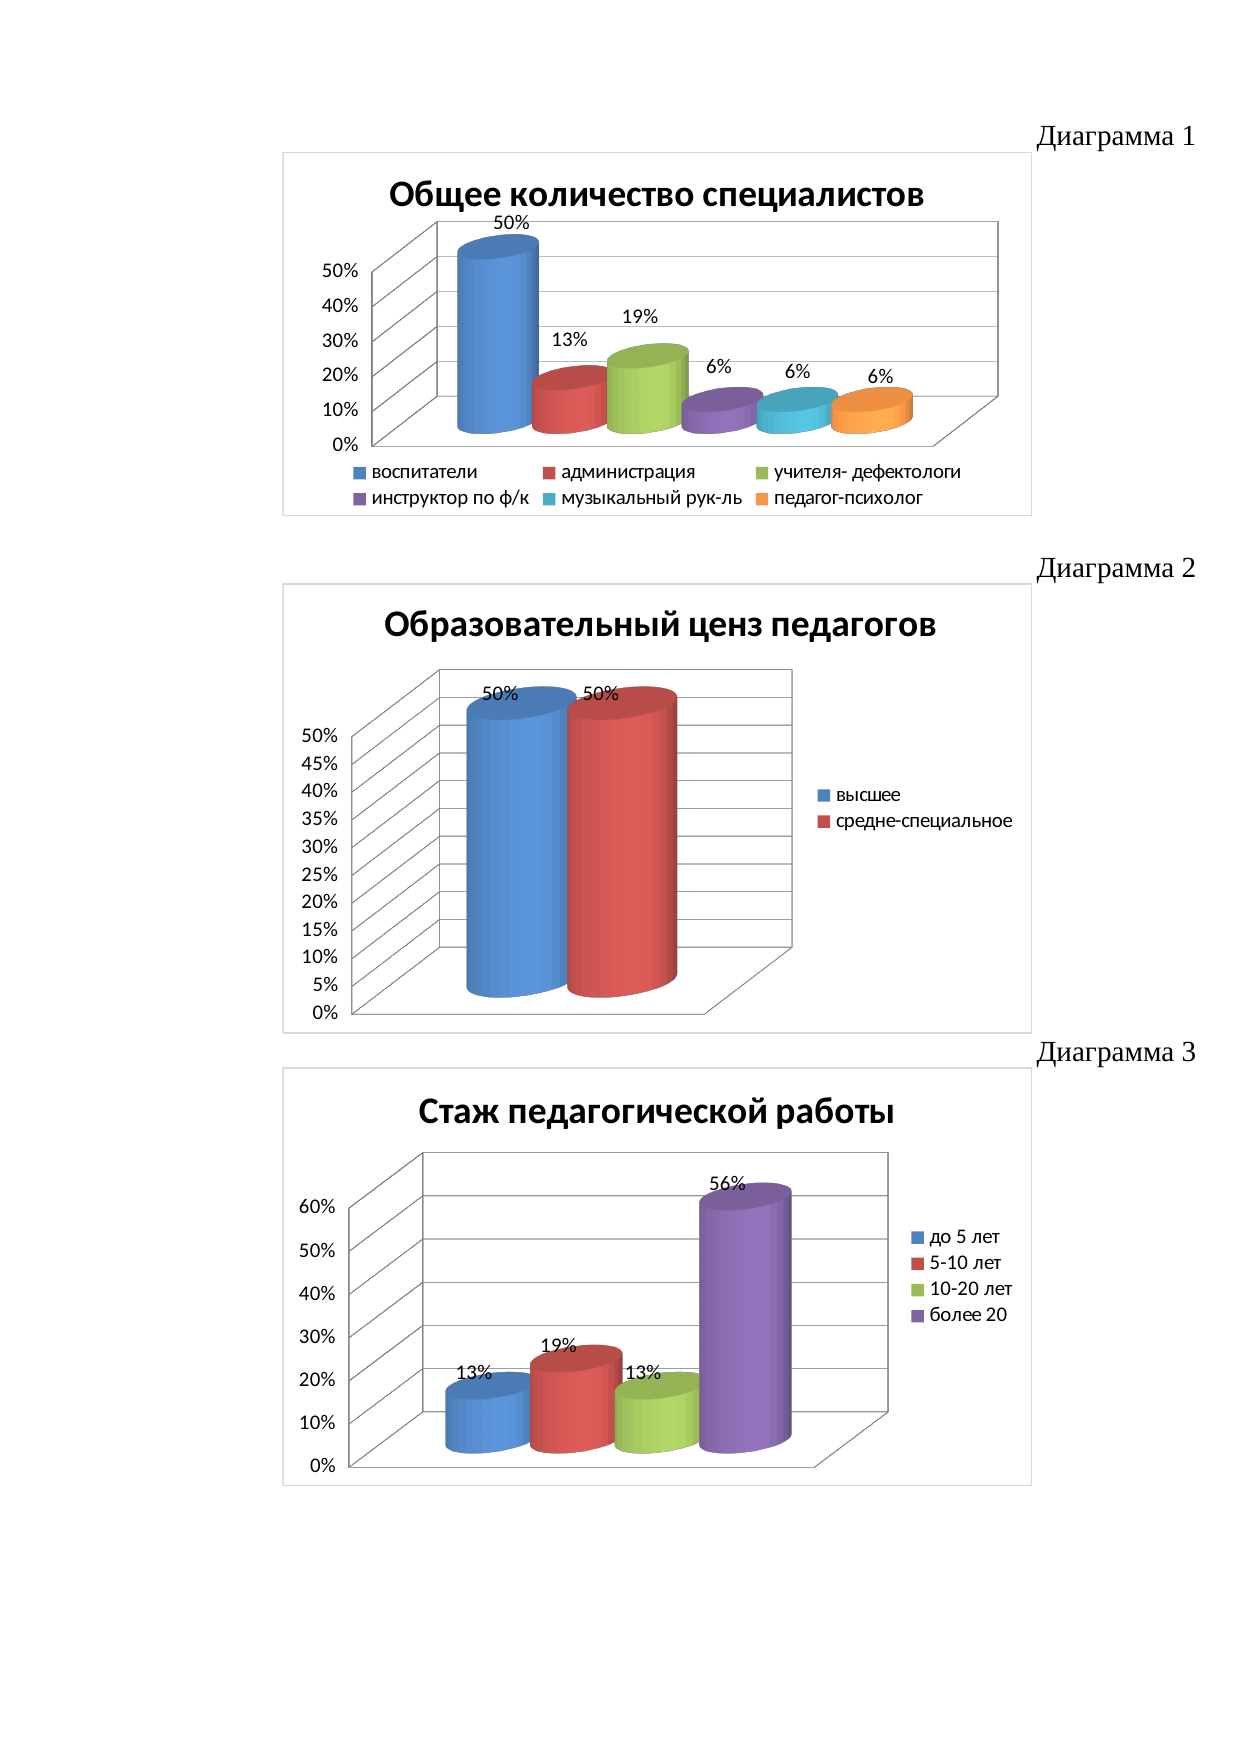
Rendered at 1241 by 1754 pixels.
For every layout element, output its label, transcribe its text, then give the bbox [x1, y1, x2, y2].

text Диаграмма 1 [119, 118, 1196, 152]
text Диаграмма 2 [119, 550, 1196, 583]
text Диаграмма 3 [119, 1034, 1196, 1067]
